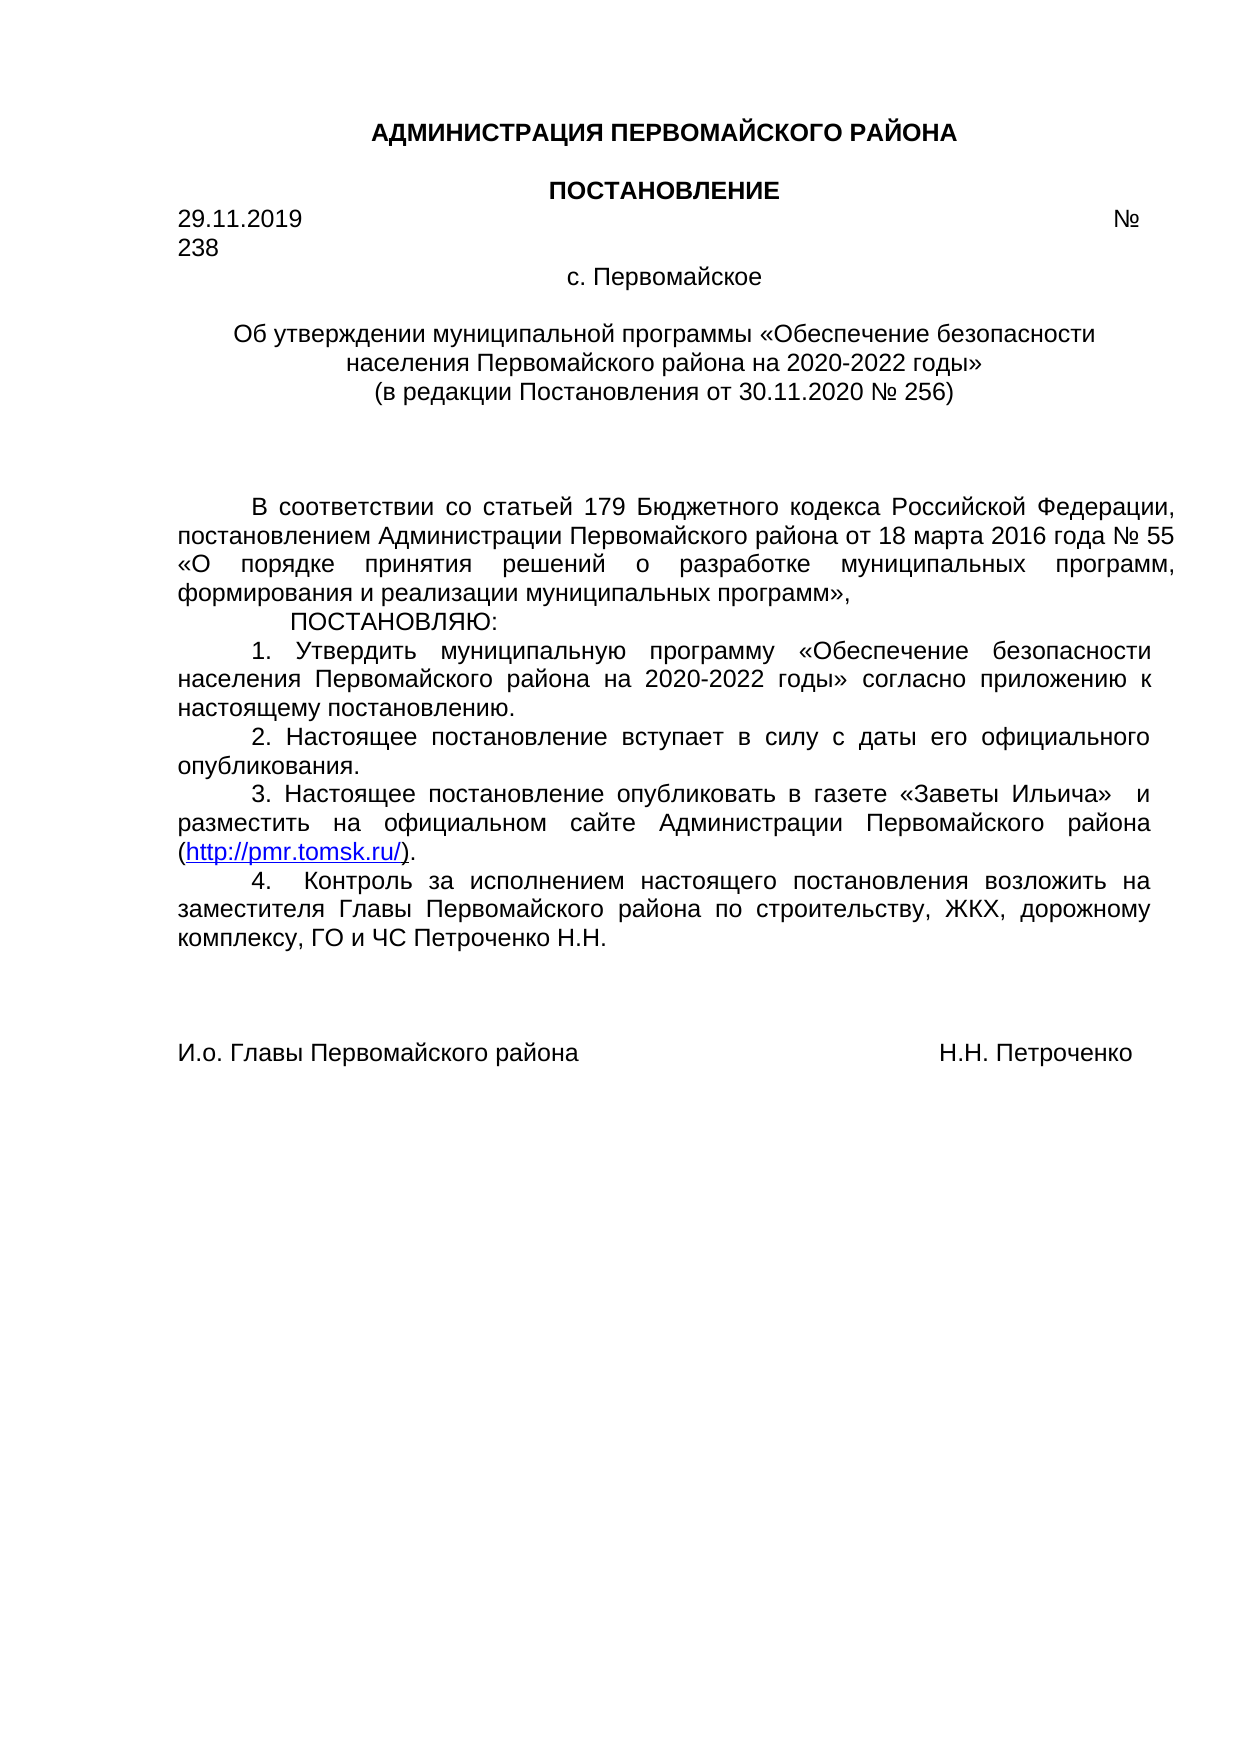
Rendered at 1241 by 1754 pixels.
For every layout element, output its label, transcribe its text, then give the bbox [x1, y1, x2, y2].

text 4. Контроль за исполнением настоящего постановления возложить на заместителя Главы Первомайского района по строительству, ЖКХ, дорожному комплексу, ГО и ЧС Петроченко Н.Н. [177, 866, 1152, 952]
text В соответствии со статьей 179 Бюджетного кодекса Российской Федерации, постановлением Администрации Первомайского района от 18 марта 2016 года № 55 «О порядке принятия решений о разработке муниципальных программ, формирования и реализации муниципальных программ», [177, 492, 1176, 607]
text 1. Утвердить муниципальную программу «Обеспечение безопасности населения Первомайского района на 2020-2022 годы» согласно приложению к настоящему постановлению. [177, 636, 1152, 722]
text Об утверждении муниципальной программы «Обеспечение безопасности населения Первомайского района на 2020-2022 годы» [177, 319, 1152, 377]
text 2. Настоящее постановление вступает в силу с даты его официального опубликования. [177, 722, 1152, 779]
subtitle 29.11.2019 № 238 [177, 204, 1152, 262]
text (в редакции Постановления от 30.11.2020 № 256) [177, 377, 1152, 406]
text И.о. Главы Первомайского района Н.Н. Петроченко [177, 1038, 1152, 1067]
text ПОСТАНОВЛЯЮ: [290, 607, 1176, 636]
subtitle с. Первомайское [177, 262, 1152, 291]
text 3. Настоящее постановление опубликовать в газете «Заветы Ильича» и разместить на официальном сайте Администрации Первомайского района (http://pmr.tomsk.ru/). [177, 779, 1152, 866]
subtitle ПОСТАНОВЛЕНИЕ [177, 176, 1152, 204]
text АДМИНИСТРАЦИЯ ПЕРВОМАЙСКОГО РАЙОНА [177, 118, 1152, 147]
